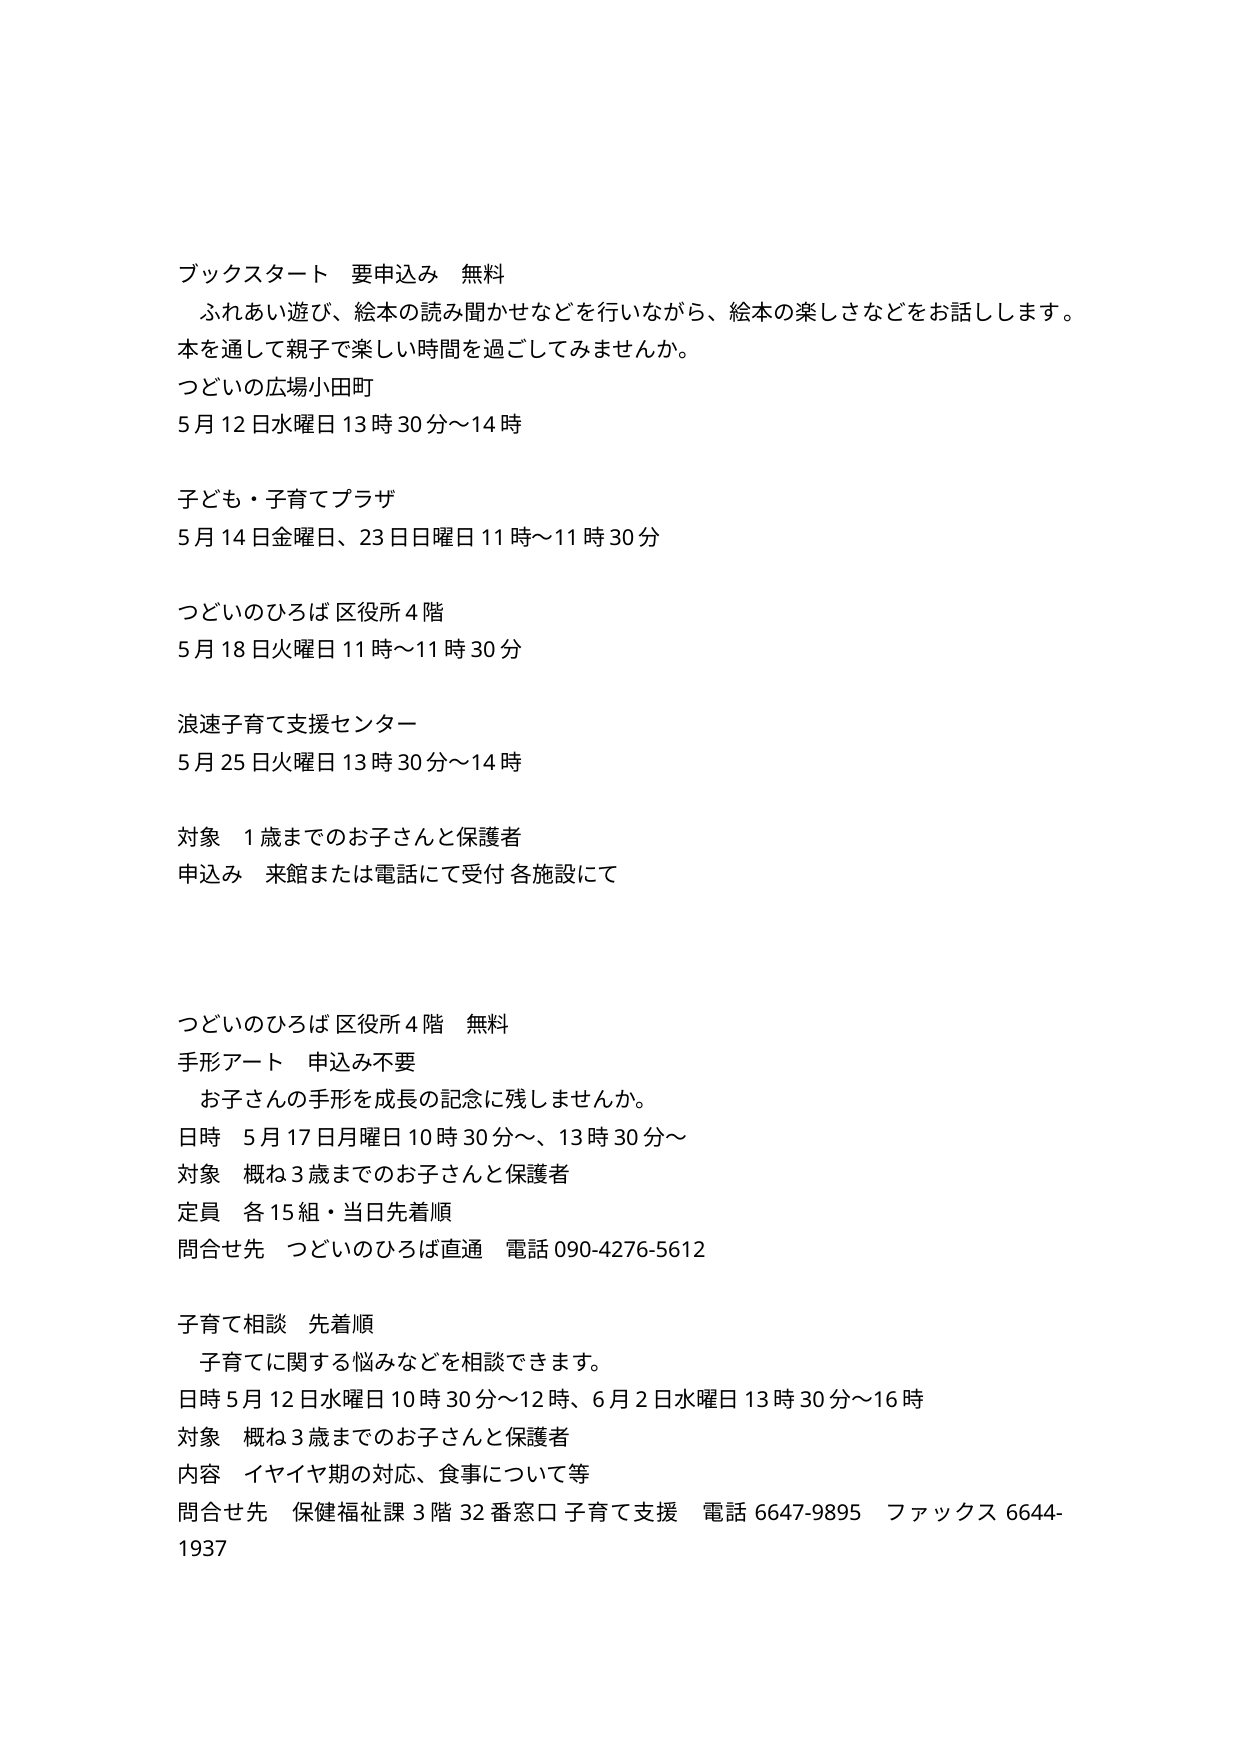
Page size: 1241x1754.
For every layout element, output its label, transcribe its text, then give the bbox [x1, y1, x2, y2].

text 定員 各15組・当日先着順 [177, 1192, 1063, 1229]
text 5月25日火曜日13時30分～14時 [177, 742, 1063, 779]
text つどいのひろば 区役所4階 [177, 592, 1063, 629]
text 内容 イヤイヤ期の対応、食事について等 [177, 1454, 1063, 1492]
text 子育てに関する悩みなどを相談できます。 [177, 1342, 1063, 1379]
text 日時 5月12日水曜日10時30分～12時、6月2日水曜日13時30分～16時 [177, 1379, 1063, 1417]
text お子さんの手形を成長の記念に残しませんか。 [177, 1079, 1063, 1117]
text 対象 概ね3歳までのお子さんと保護者 [177, 1417, 1063, 1454]
text 子育て相談 先着順 [177, 1304, 1063, 1342]
text 対象 概ね3歳までのお子さんと保護者 [177, 1154, 1063, 1192]
text ふれあい遊び、絵本の読み聞かせなどを行いながら、絵本の楽しさなどをお話しします。本を通して親子で楽しい時間を過ごしてみませんか。 [177, 292, 1063, 367]
text 日時 5月17日月曜日10時30分～、13時30分～ [177, 1117, 1063, 1154]
text つどいのひろば 区役所4階 無料 [177, 1004, 1063, 1042]
text ブックスタート 要申込み 無料 [177, 254, 1063, 292]
text 5月12日水曜日13時30分～14時 [177, 404, 1063, 442]
text 対象 1歳までのお子さんと保護者 [177, 817, 1063, 854]
text 5月14日金曜日、23日日曜日11時～11時30分 [177, 517, 1063, 554]
text つどいの広場小田町 [177, 367, 1063, 404]
text 5月18日火曜日11時～11時30分 [177, 629, 1063, 667]
text 申込み 来館または電話にて受付 各施設にて [177, 854, 1063, 892]
text 浪速子育て支援センター [177, 704, 1063, 742]
text 子ども・子育てプラザ [177, 479, 1063, 517]
text 問合せ先 つどいのひろば直通 電話 090-4276-5612 [177, 1229, 1063, 1267]
text 問合せ先 保健福祉課 3階 32番窓口 子育て支援 電話 6647-9895 ファックス 6644-1937 [177, 1492, 1063, 1567]
text 手形アート 申込み不要 [177, 1042, 1063, 1079]
